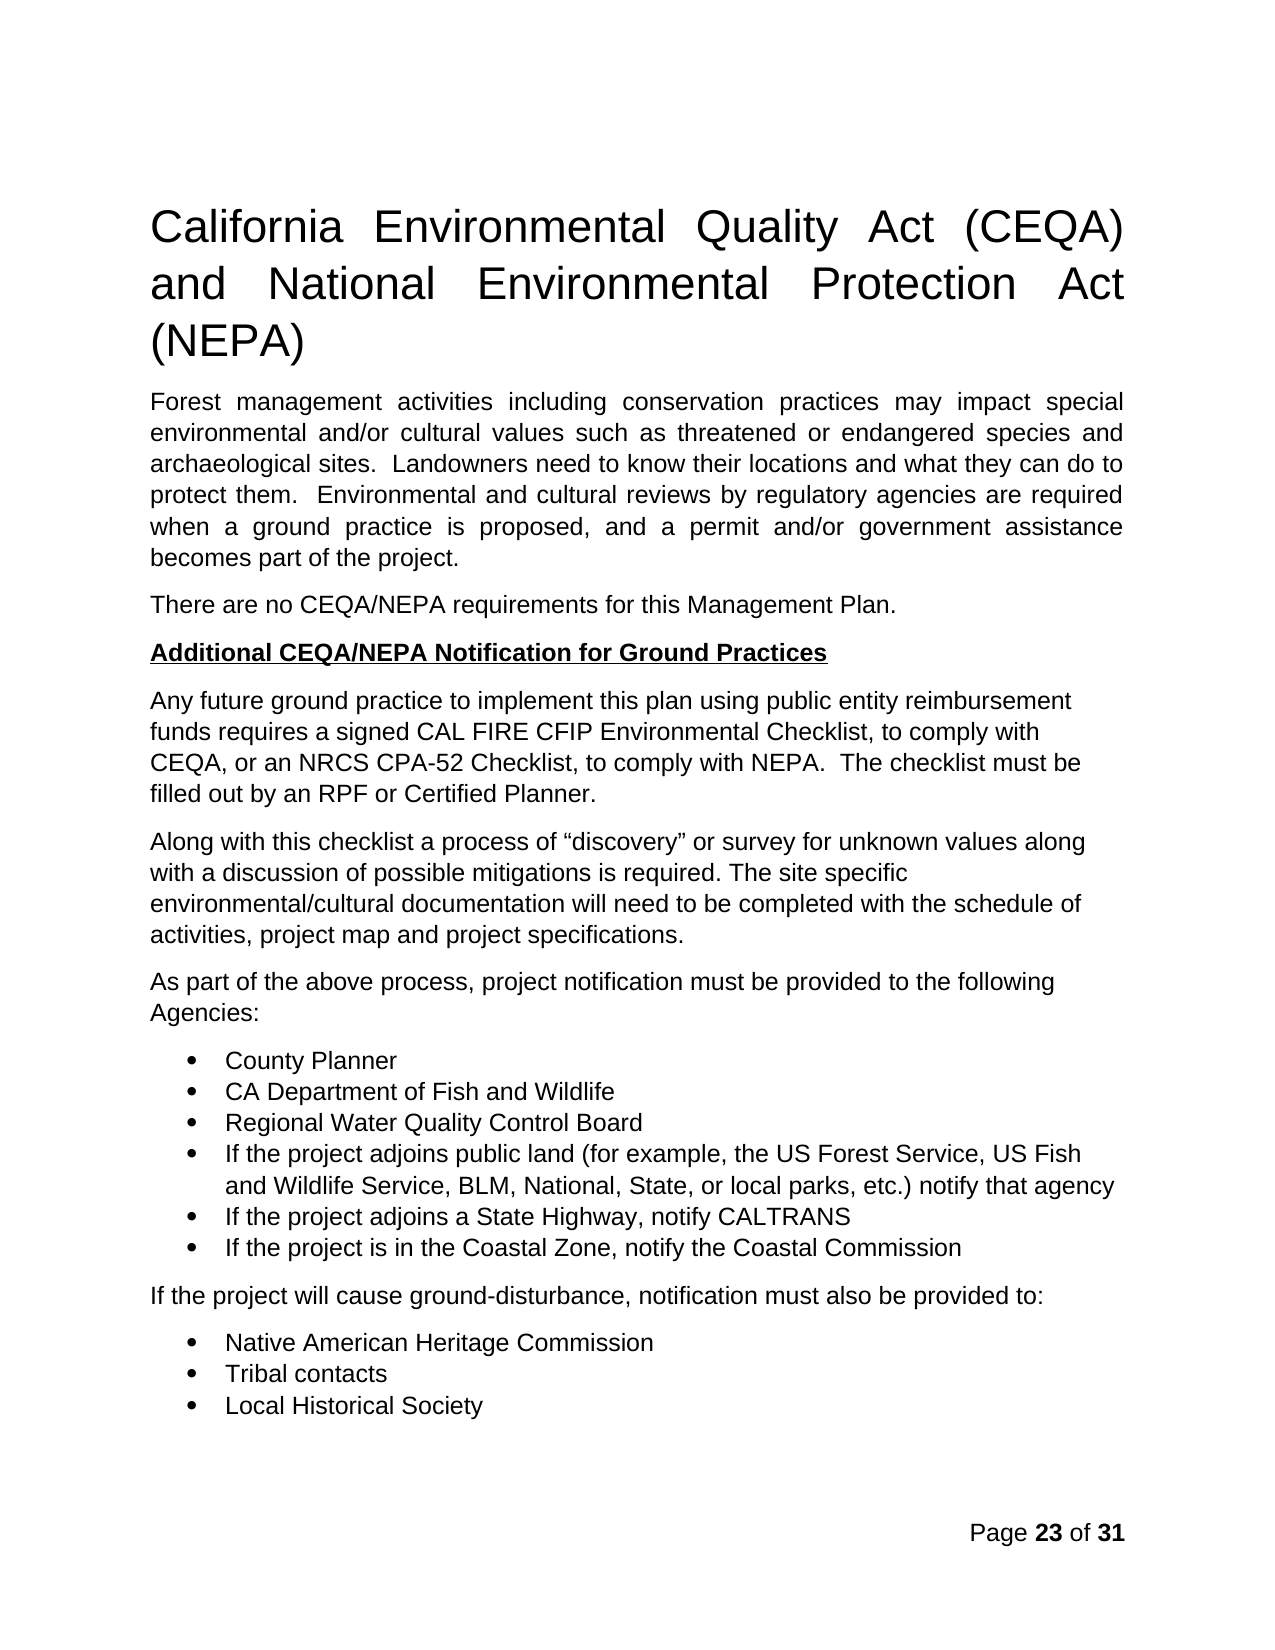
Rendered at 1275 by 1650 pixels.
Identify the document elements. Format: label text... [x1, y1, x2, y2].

subtitle California Environmental Quality Act (CEQA) and National Environmental Protection Act (NEPA) [150, 200, 1125, 366]
list Regional Water Quality Control Board [187, 1108, 1125, 1137]
list If the project adjoins a State Highway, notify CALTRANS [187, 1202, 1125, 1231]
text Forest management activities including conservation practices may impact special environmental and/or cultural values such as threatened or endangered species and archaeological sites. Landowners need to know their locations and what they can do to protect them. Environmental and cultural reviews by regulatory agencies are required when a ground practice is proposed, and a permit and/or government assistance becomes part of the project. [150, 387, 1125, 571]
list If the project is in the Coastal Zone, notify the Coastal Commission [187, 1233, 1125, 1262]
list If the project adjoins public land (for example, the US Forest Service, US Fish and Wildlife Service, BLM, National, State, or local parks, etc.) notify that agency [187, 1139, 1125, 1199]
text If the project will cause ground-disturbance, notification must also be provided to: [150, 1281, 1125, 1309]
list Local Historical Society [187, 1391, 1125, 1419]
list Tribal contacts [187, 1359, 1125, 1388]
text As part of the above process, project notification must be provided to the following Agencies: [150, 967, 1125, 1027]
list Native American Heritage Commission [187, 1328, 1125, 1357]
text Along with this checklist a process of “discovery” or survey for unknown values along with a discussion of possible mitigations is required. The site specific environmental/cultural documentation will need to be completed with the schedule of activities, project map and project specifications. [150, 826, 1125, 948]
text Any future ground practice to implement this plan using public entity reimbursement funds requires a signed CAL FIRE CFIP Environmental Checklist, to comply with CEQA, or an NRCS CPA-52 Checklist, to comply with NEPA. The checklist must be filled out by an RPF or Certified Planner. [150, 686, 1125, 807]
list County Planner [187, 1046, 1125, 1075]
text Additional CEQA/NEPA Notification for Ground Practices [150, 638, 1125, 667]
text There are no CEQA/NEPA requirements for this Management Plan. [150, 590, 1125, 619]
list CA Department of Fish and Wildlife [187, 1077, 1125, 1106]
